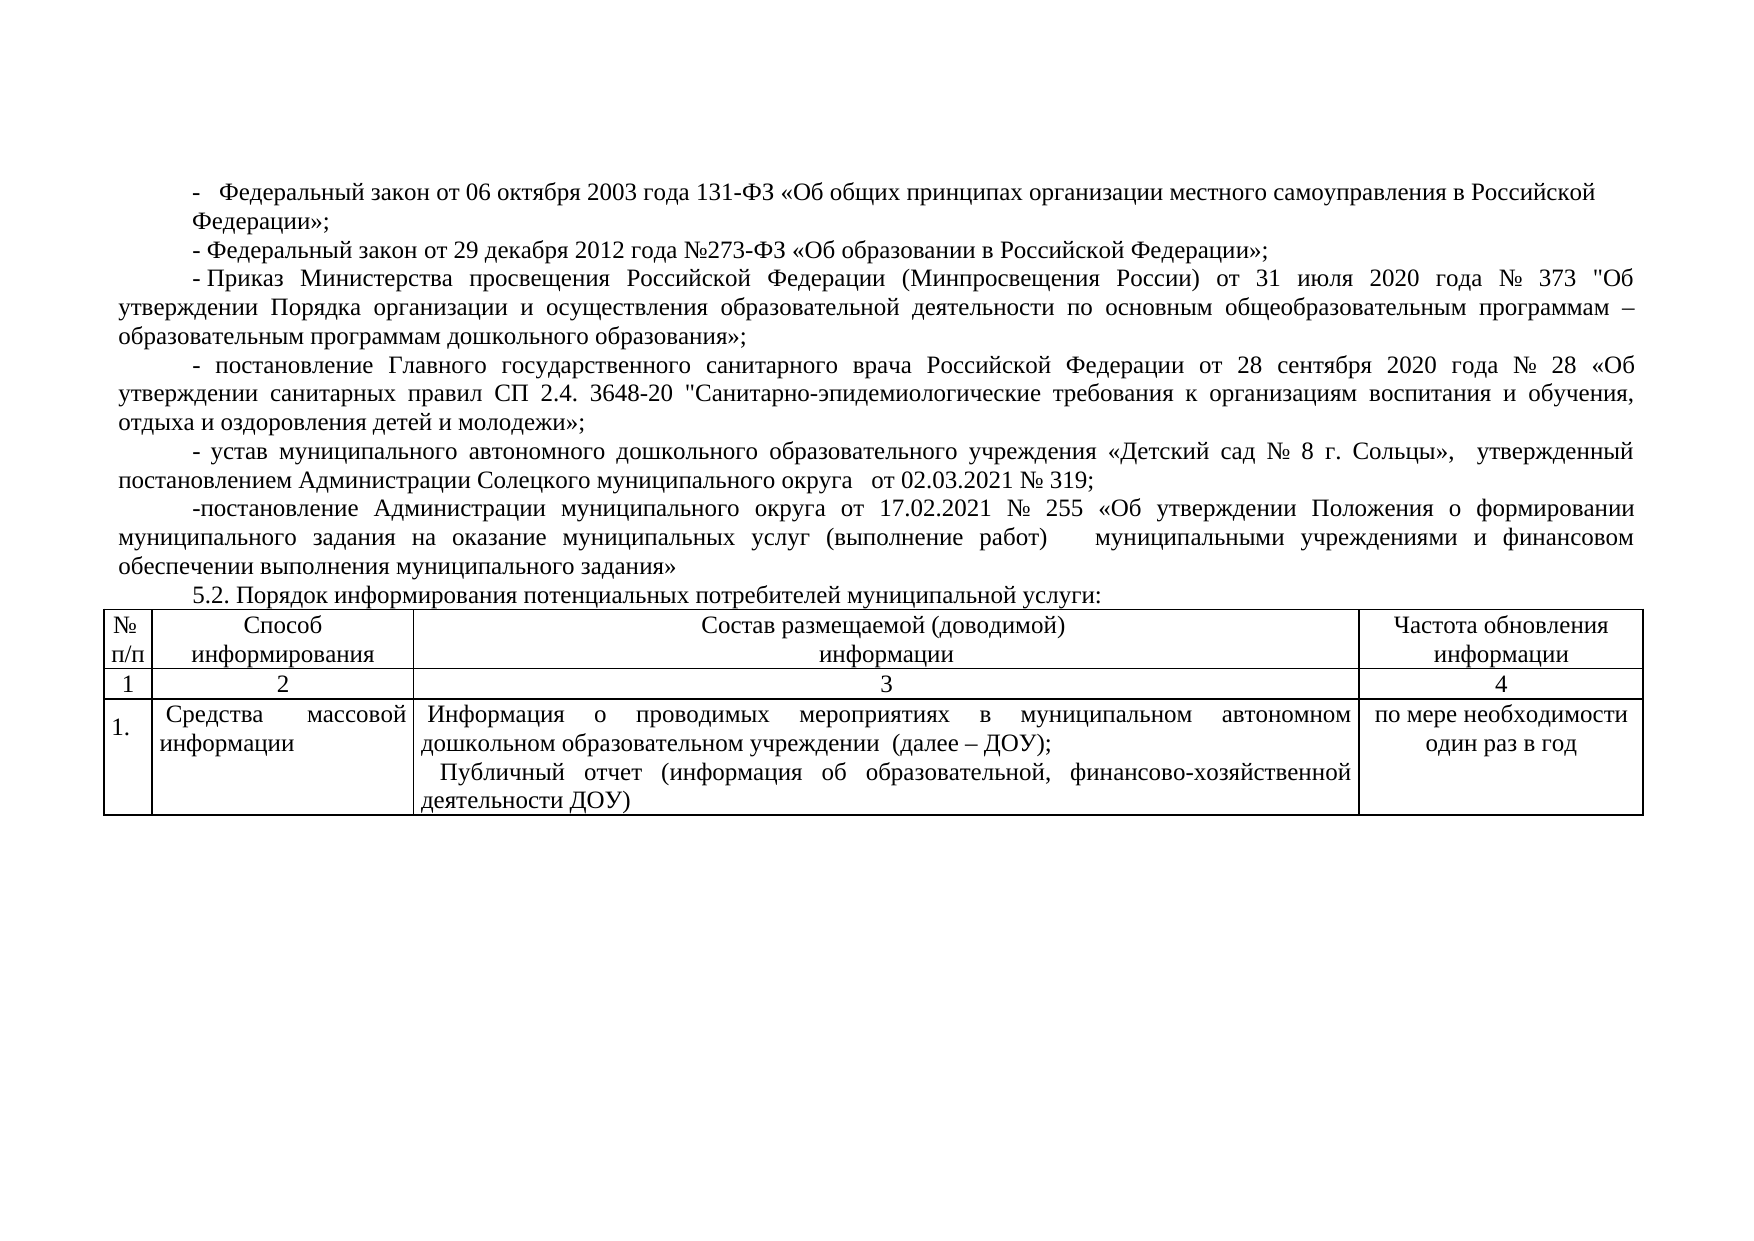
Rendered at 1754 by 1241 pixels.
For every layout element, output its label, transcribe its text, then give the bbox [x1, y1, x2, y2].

text - постановление Главного государственного санитарного врача Российской Федерации от 28 сентября 2020 года № 28 «Об утверждении санитарных правил СП 2.4. 3648-20 "Санитарно-эпидемиологические требования к организациям воспитания и обучения, отдыха и оздоровления детей и молодежи»; [118, 350, 1636, 436]
text - устав муниципального автономного дошкольного образовательного учреждения «Детский сад № 8 г. Сольцы», утвержденный постановлением Администрации Солецкого муниципального округа от 02.03.2021 № 319; [118, 436, 1636, 493]
text - Приказ Министерства просвещения Российской Федерации (Минпросвещения России) от 31 июля 2020 года № 373 "Об утверждении Порядка организации и осуществления образовательной деятельности по основным общеобразовательным программам – образовательным программам дошкольного образования»; [118, 263, 1636, 350]
table_header № п/п [105, 610, 151, 667]
table_cell 1. [105, 700, 151, 814]
table_header Частота обновления информации [1360, 610, 1642, 667]
text Федерации»; [192, 206, 1636, 235]
table_header Состав размещаемой (доводимой) информации [414, 610, 1358, 667]
text 5.2. Порядок информирования потенциальных потребителей муниципальной услуги: [118, 580, 1636, 608]
table_cell 4 [1360, 669, 1642, 698]
text - Федеральный закон от 29 декабря 2012 года №273-ФЗ «Об образовании в Российской Федерации»; [118, 235, 1636, 263]
table_cell Информация о проводимых мероприятиях в муниципальном автономном дошкольном образовательном учреждении (далее – ДОУ); Публичный отчет (информация об образовательной, финансово-хозяйственной деятельности ДОУ) [414, 700, 1358, 814]
table_cell Средства массовой информации [153, 700, 413, 814]
table_cell 1 [105, 669, 151, 698]
text - Федеральный закон от 06 октября 2003 года 131-ФЗ «Об общих принципах организации местного самоуправления в Российской [192, 177, 1636, 206]
table_cell по мере необходимости один раз в год [1360, 700, 1642, 814]
text -постановление Администрации муниципального округа от 17.02.2021 № 255 «Об утверждении Положения о формировании муниципального задания на оказание муниципальных услуг (выполнение работ) муниципальными учреждениями и финансовом обеспечении выполнения муниципального задания» [118, 493, 1636, 580]
table_cell 2 [153, 669, 413, 698]
table_header Способ информирования [153, 610, 413, 667]
table_cell 3 [414, 669, 1358, 698]
